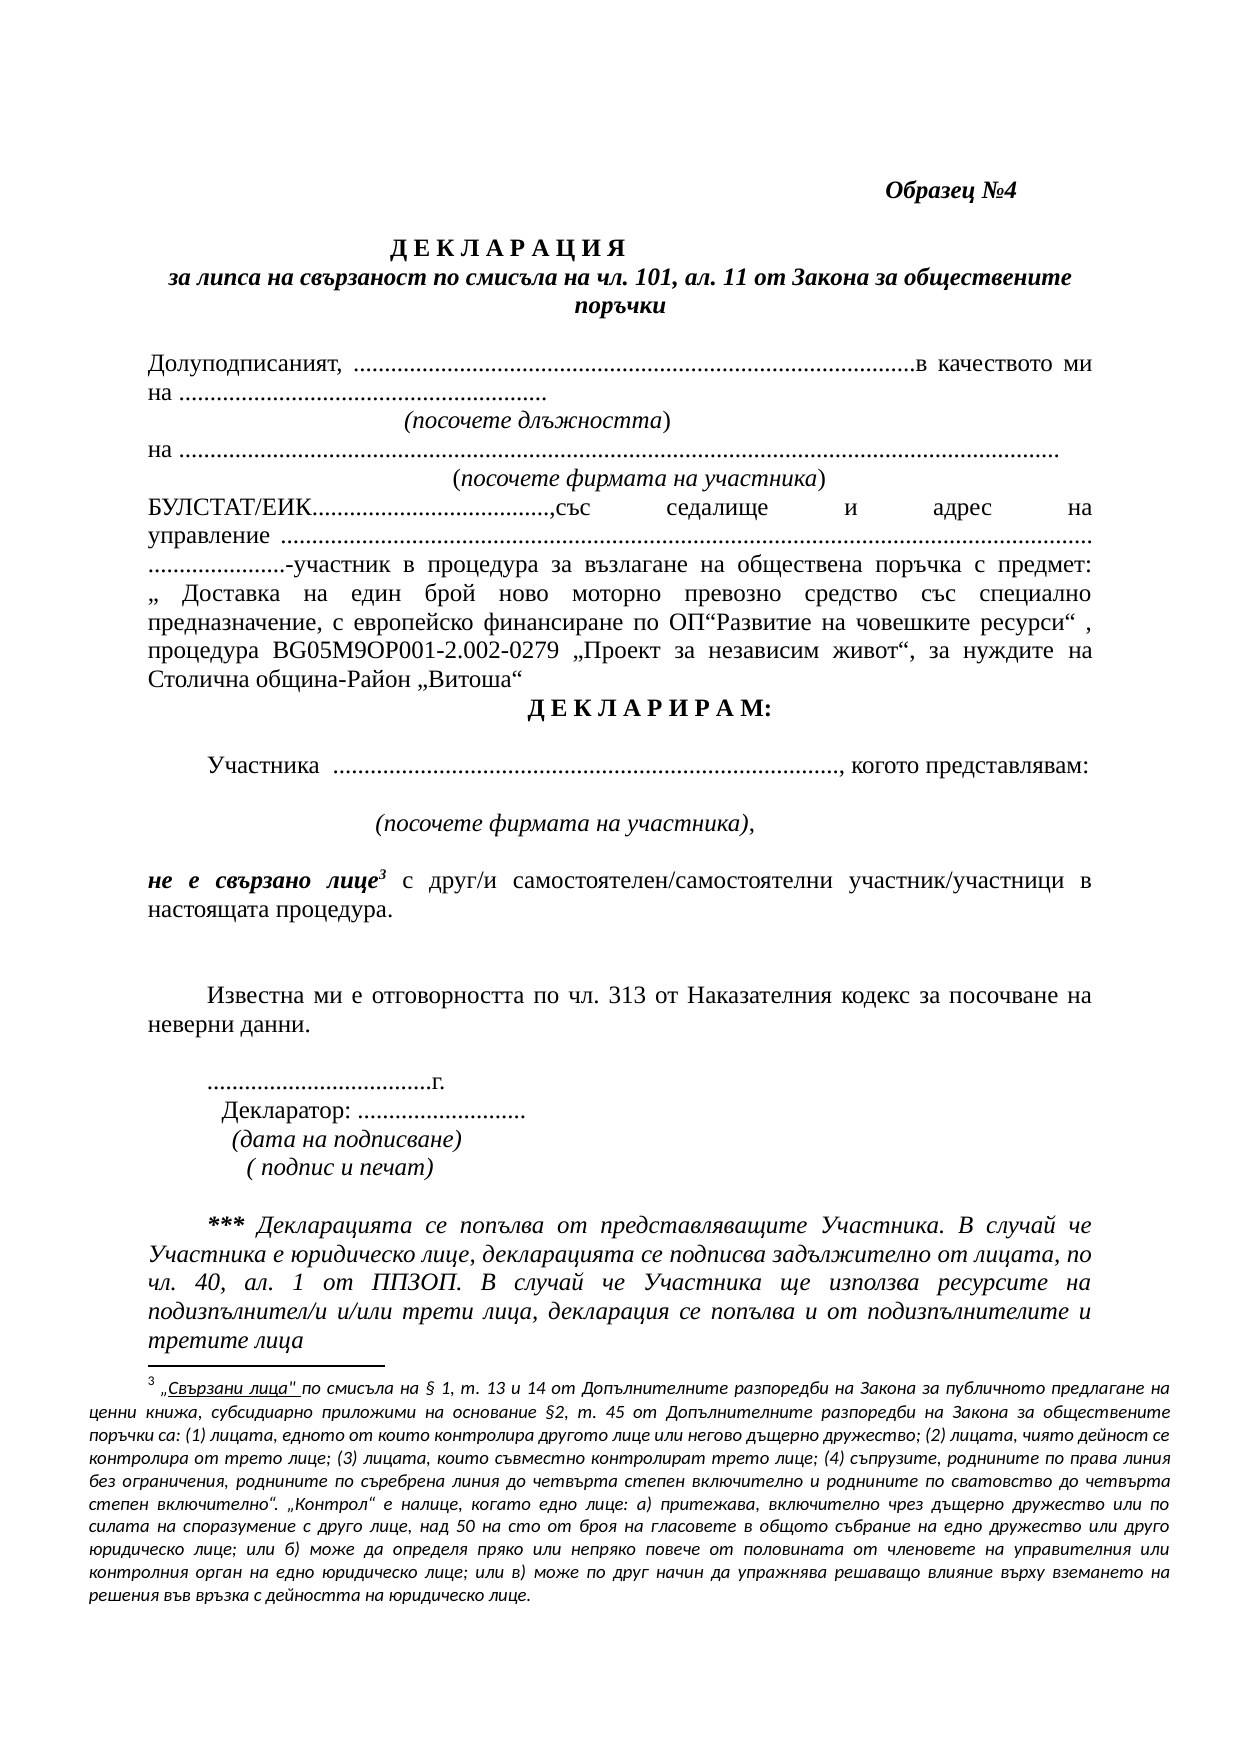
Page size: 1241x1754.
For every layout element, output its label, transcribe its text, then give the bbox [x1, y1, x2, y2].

text Участника ................................................................................., когото представлявам: [148, 751, 1093, 779]
text (дата на подписване) ( подпис и печат) [148, 1124, 1093, 1181]
text Образец №4 [754, 176, 1093, 204]
text Д Е К Л А Р А Ц И Я [0, 233, 1093, 262]
text не е свързано лице с друг/и самостоятелен/самостоятелни участник/участници в настоящата процедура. [148, 866, 1093, 923]
text БУЛСТАТ/ЕИК......................................,със седалище и адрес на управление ........................................................................................................................................................-участник в процедура за възлагане на обществена поръчка с предмет: „ Доставка на един брой ново моторно превозно средство със специално предназначение, с европейско финансиране по ОП“Развитие на човешките ресурси“ , процедура BG05M9OP001-2.002-0279 „Проект за независим живот“, за нуждите на Столична община-Район „Витоша“ [148, 492, 1093, 693]
text Известна ми е отговорността по чл. 313 от Наказателния кодекс за посочване на неверни данни. [148, 980, 1093, 1037]
text за липса на свързаност по смисъла на чл. 101, ал. 11 от Закона за обществените поръчки [148, 262, 1093, 319]
text на ............................................................................................................................................. [148, 434, 1093, 463]
text *** Декларацията се попълва от представляващите Участника. В случай че Участника е юридическо лице, декларацията се подписва задължително от лицата, по чл. 40, ал. 1 от ППЗОП. В случай че Участника ще използва ресурсите на подизпълнител/и и/или трети лица, декларация се попълва и от подизпълнителите и третите лица [148, 1210, 1093, 1354]
text Д Е К Л А Р И Р А М: [148, 693, 1093, 722]
text (посочете фирмата на участника), [148, 808, 1093, 837]
text ....................................г. Декларатор: ........................... [148, 1066, 1093, 1124]
text (посочете длъжността) [148, 406, 1093, 434]
text (посочете фирмата на участника) [148, 463, 1093, 492]
text Долуподписаният, ..........................................................................................в качеството ми на ........................................................... [148, 348, 1093, 406]
